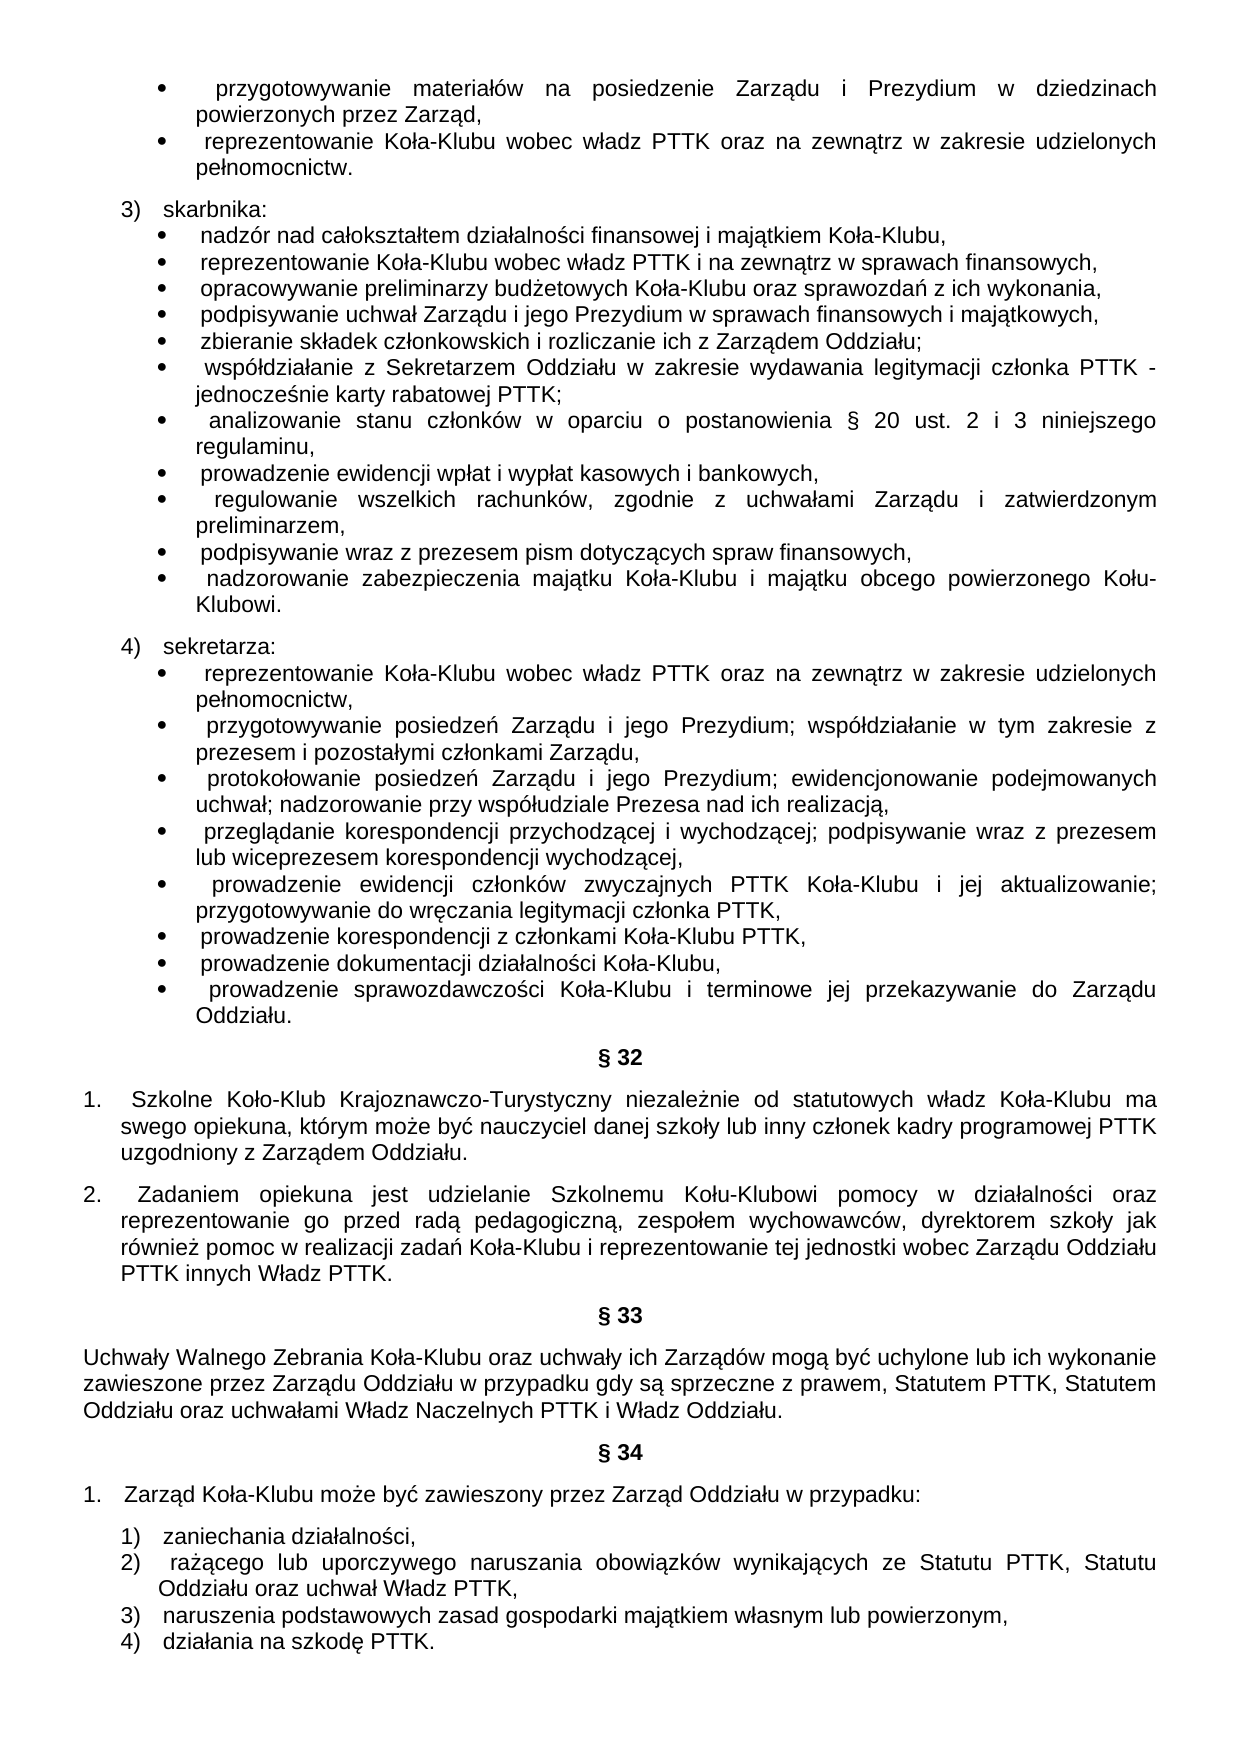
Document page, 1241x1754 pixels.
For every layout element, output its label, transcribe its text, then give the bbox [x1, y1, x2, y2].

text · przeglądanie korespondencji przychodzącej i wychodzącej; podpisywanie wraz z prezesem lub wiceprezesem korespondencji wychodzącej, [158, 818, 1157, 871]
text · opracowywanie preliminarzy budżetowych Koła-Klubu oraz sprawozdań z ich wykonania, [158, 275, 1157, 301]
text · przygotowywanie posiedzeń Zarządu i jego Prezydium; współdziałanie w tym zakresie z prezesem i pozostałymi członkami Zarządu, [158, 712, 1157, 765]
text · protokołowanie posiedzeń Zarządu i jego Prezydium; ewidencjonowanie podejmowanych uchwał; nadzorowanie przy współudziale Prezesa nad ich realizacją, [158, 765, 1157, 818]
text 2. Zadaniem opiekuna jest udzielanie Szkolnemu Kołu-Klubowi pomocy w działalności oraz reprezentowanie go przed radą pedagogiczną, zespołem wychowawców, dyrektorem szkoły jak również pomoc w realizacji zadań Koła-Klubu i reprezentowanie tej jednostki wobec Zarządu Oddziału PTTK innych Władz PTTK. [83, 1181, 1157, 1286]
text 4) działania na szkodę PTTK. [120, 1628, 1157, 1654]
text 3) skarbnika: [121, 196, 1157, 222]
text · reprezentowanie Koła-Klubu wobec władz PTTK oraz na zewnątrz w zakresie udzielonych pełnomocnictw. [158, 128, 1157, 180]
text · nadzór nad całokształtem działalności finansowej i majątkiem Koła-Klubu, [158, 222, 1157, 249]
text § 34 [83, 1439, 1157, 1465]
text 1. Zarząd Koła-Klubu może być zawieszony przez Zarząd Oddziału w przypadku: [83, 1481, 1157, 1507]
text § 33 [83, 1302, 1157, 1328]
text · prowadzenie sprawozdawczości Koła-Klubu i terminowe jej przekazywanie do Zarządu Oddziału. [158, 976, 1157, 1029]
text · podpisywanie uchwał Zarządu i jego Prezydium w sprawach finansowych i majątkowych, [158, 301, 1157, 328]
text · zbieranie składek członkowskich i rozliczanie ich z Zarządem Oddziału; [158, 328, 1157, 354]
text · reprezentowanie Koła-Klubu wobec władz PTTK i na zewnątrz w sprawach finansowych, [158, 249, 1157, 275]
text · regulowanie wszelkich rachunków, zgodnie z uchwałami Zarządu i zatwierdzonym preliminarzem, [158, 486, 1157, 539]
text Uchwały Walnego Zebrania Koła-Klubu oraz uchwały ich Zarządów mogą być uchylone lub ich wykonanie zawieszone przez Zarządu Oddziału w przypadku gdy są sprzeczne z prawem, Statutem PTTK, Statutem Oddziału oraz uchwałami Władz Naczelnych PTTK i Władz Oddziału. [83, 1344, 1157, 1423]
text · współdziałanie z Sekretarzem Oddziału w zakresie wydawania legitymacji członka PTTK - jednocześnie karty rabatowej PTTK; [158, 354, 1157, 407]
text · nadzorowanie zabezpieczenia majątku Koła-Klubu i majątku obcego powierzonego Kołu-Klubowi. [158, 565, 1157, 618]
text 4) sekretarza: [121, 633, 1157, 660]
text · prowadzenie ewidencji członków zwyczajnych PTTK Koła-Klubu i jej aktualizowanie; przygotowywanie do wręczania legitymacji członka PTTK, [158, 871, 1157, 923]
text · prowadzenie dokumentacji działalności Koła-Klubu, [158, 949, 1157, 976]
text 1) zaniechania działalności, [120, 1523, 1157, 1549]
text · prowadzenie korespondencji z członkami Koła-Klubu PTTK, [158, 923, 1157, 949]
text · analizowanie stanu członków w oparciu o postanowienia § 20 ust. 2 i 3 niniejszego regulaminu, [158, 407, 1157, 459]
text · reprezentowanie Koła-Klubu wobec władz PTTK oraz na zewnątrz w zakresie udzielonych pełnomocnictw, [158, 660, 1157, 712]
text 2) rażącego lub uporczywego naruszania obowiązków wynikających ze Statutu PTTK, Statutu Oddziału oraz uchwał Władz PTTK, [120, 1549, 1157, 1602]
text · podpisywanie wraz z prezesem pism dotyczących spraw finansowych, [158, 539, 1157, 565]
text 3) naruszenia podstawowych zasad gospodarki majątkiem własnym lub powierzonym, [120, 1602, 1157, 1628]
text · przygotowywanie materiałów na posiedzenie Zarządu i Prezydium w dziedzinach powierzonych przez Zarząd, [158, 75, 1157, 128]
text 1. Szkolne Koło-Klub Krajoznawczo-Turystyczny niezależnie od statutowych władz Koła-Klubu ma swego opiekuna, którym może być nauczyciel danej szkoły lub inny członek kadry programowej PTTK uzgodniony z Zarządem Oddziału. [83, 1086, 1157, 1165]
text · prowadzenie ewidencji wpłat i wypłat kasowych i bankowych, [158, 459, 1157, 486]
text § 32 [83, 1044, 1157, 1071]
